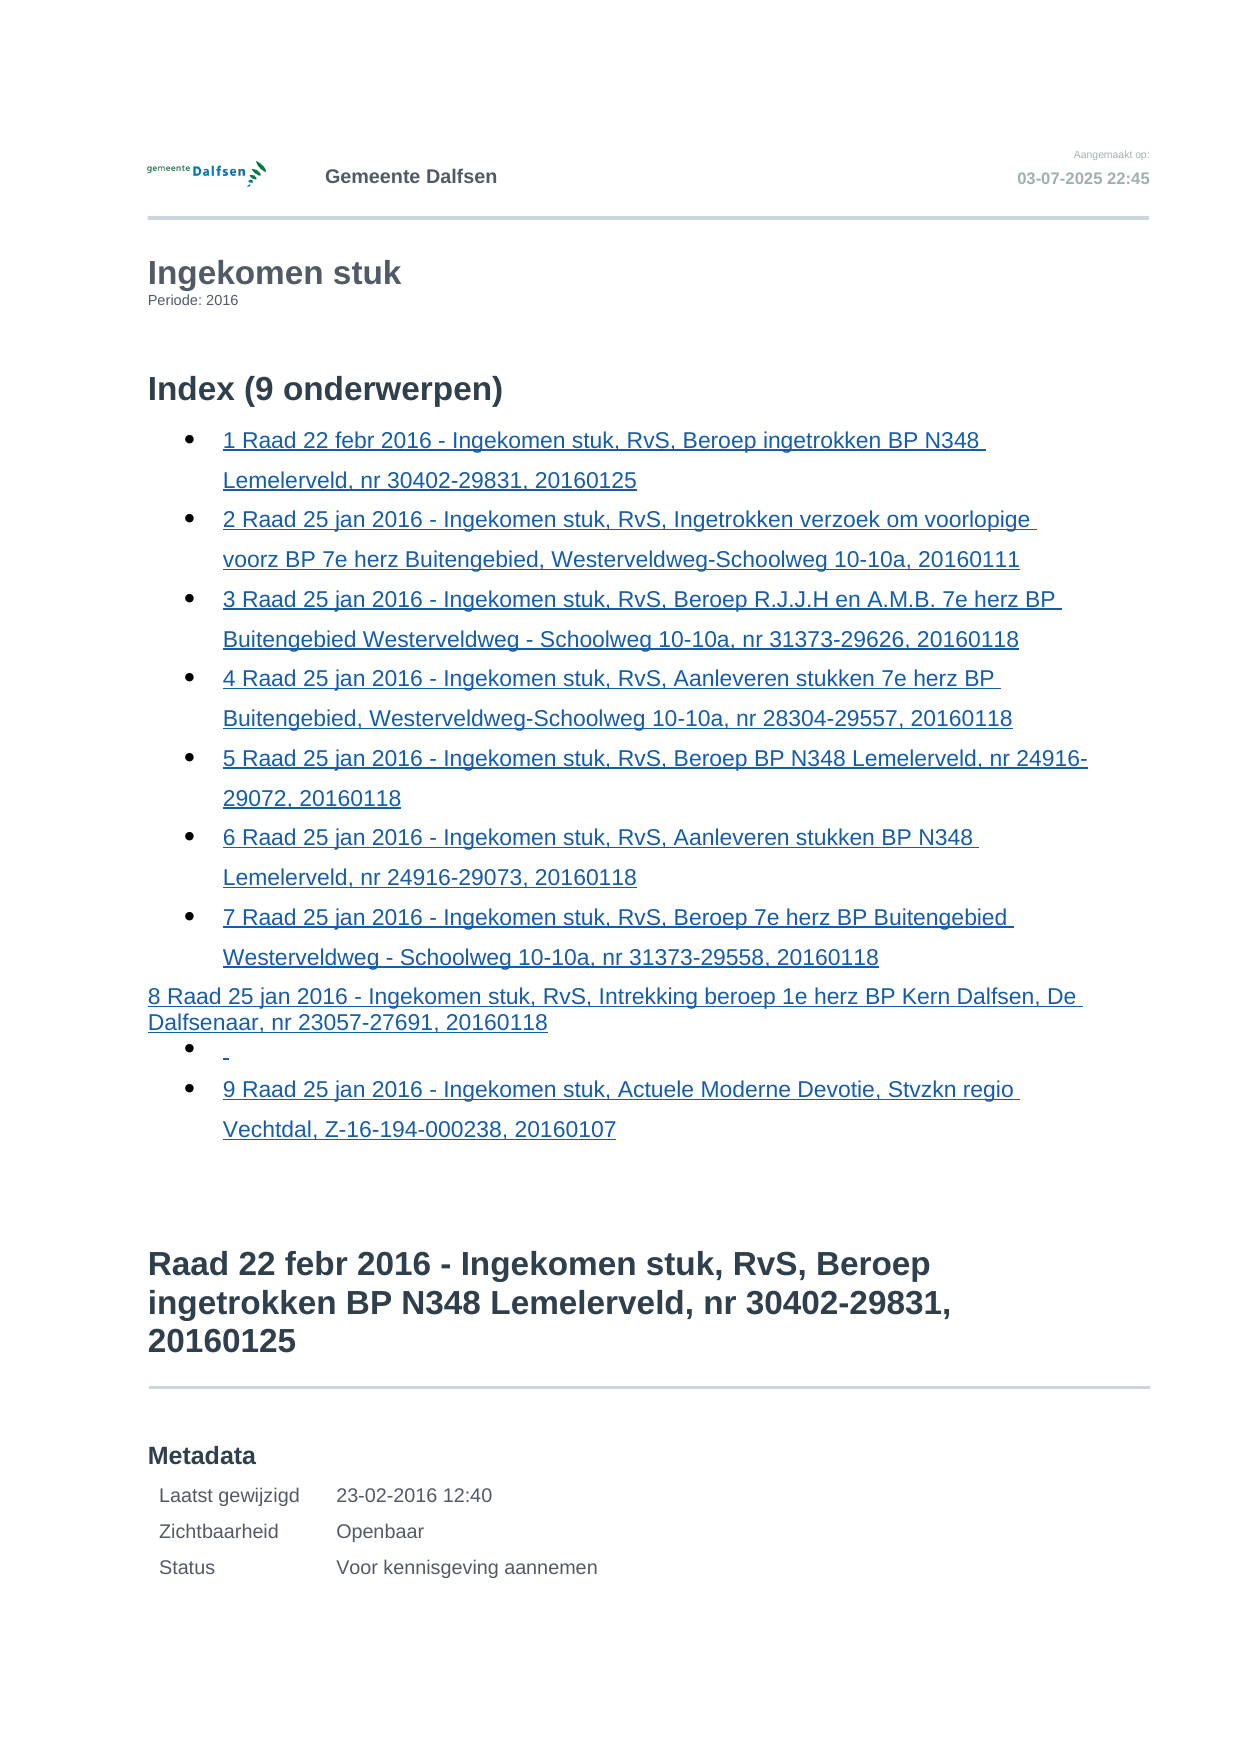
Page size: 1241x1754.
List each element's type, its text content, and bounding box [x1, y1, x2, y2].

table_header Ingekomen stuk [148, 245, 727, 292]
picture [147, 161, 266, 187]
text Index (9 onderwerpen) [148, 369, 1093, 407]
table_header Aangemaakt op: [727, 148, 1149, 161]
list 8 Raad 25 jan 2016 - Ingekomen stuk, RvS, Intrekking beroep 1e herz BP Kern Dalfsen, De Dalfsenaar, nr 23057-27691, 20160118 [185, 1036, 1093, 1062]
list 6 Raad 25 jan 2016 - Ingekomen stuk, RvS, Aanleveren stukken BP N348 Lemelerveld, nr 24916-29073, 20160118 [185, 824, 1093, 890]
table_cell 03-07-2025 22:45 [727, 161, 1149, 188]
table_cell Status [148, 1556, 325, 1592]
subtitle Raad 22 febr 2016 - Ingekomen stuk, RvS, Beroep ingetrokken BP N348 Lemelerveld, nr 30402-29831, 20160125 [148, 1244, 1093, 1360]
list 2 Raad 25 jan 2016 - Ingekomen stuk, RvS, Ingetrokken verzoek om voorlopige voorz BP 7e herz Buitengebied, Westerveldweg-Schoolweg 10-10a, 20160111 [185, 506, 1093, 572]
list 1 Raad 22 febr 2016 - Ingekomen stuk, RvS, Beroep ingetrokken BP N348 Lemelerveld, nr 30402-29831, 20160125 [185, 427, 1093, 493]
table_header 23-02-2016 12:40 [325, 1484, 723, 1520]
list 7 Raad 25 jan 2016 - Ingekomen stuk, RvS, Beroep 7e herz BP Buitengebied Westerveldweg - Schoolweg 10-10a, nr 31373-29558, 20160118 [185, 903, 1093, 970]
list 9 Raad 25 jan 2016 - Ingekomen stuk, Actuele Moderne Devotie, Stvzkn regio Vechtdal, Z-16-194-000238, 20160107 [185, 1076, 1093, 1142]
table_cell Voor kennisgeving aannemen [325, 1556, 723, 1592]
list 3 Raad 25 jan 2016 - Ingekomen stuk, RvS, Beroep R.J.J.H en A.M.B. 7e herz BP Buitengebied Westerveldweg - Schoolweg 10-10a, nr 31373-29626, 20160118 [185, 586, 1093, 652]
list 4 Raad 25 jan 2016 - Ingekomen stuk, RvS, Aanleveren stukken 7e herz BP Buitengebied, Westerveldweg-Schoolweg 10-10a, nr 28304-29557, 20160118 [185, 665, 1093, 731]
table_header Gemeente Dalfsen [325, 148, 727, 188]
table_header Laatst gewijzigd [148, 1484, 325, 1520]
table_cell Periode: 2016 [148, 292, 727, 325]
table_header [148, 148, 325, 188]
list 5 Raad 25 jan 2016 - Ingekomen stuk, RvS, Beroep BP N348 Lemelerveld, nr 24916-29072, 20160118 [185, 744, 1093, 811]
table_cell Zichtbaarheid [148, 1520, 325, 1556]
picture [147, 216, 1150, 220]
table_cell Openbaar [325, 1520, 723, 1556]
text Metadata [148, 1441, 1093, 1470]
